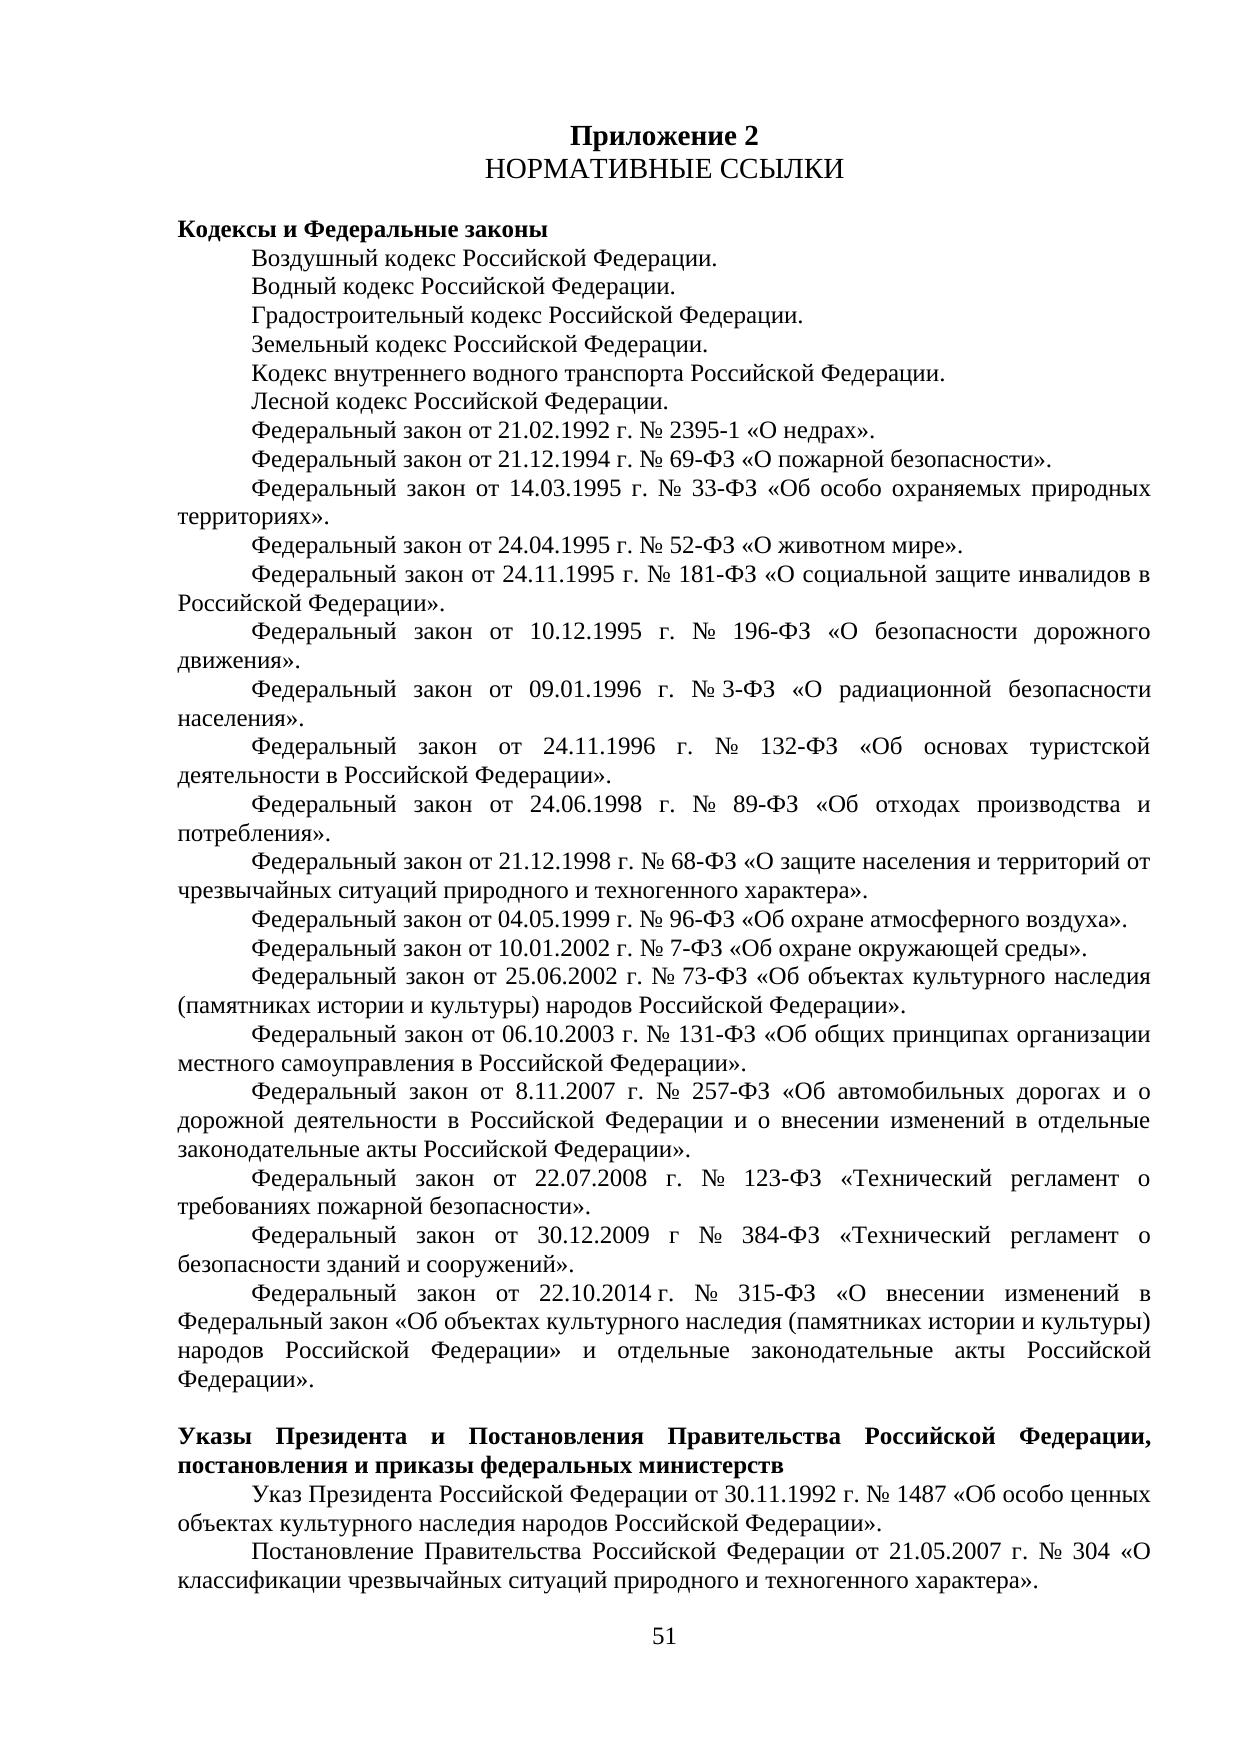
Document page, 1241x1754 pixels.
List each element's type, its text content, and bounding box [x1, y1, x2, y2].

text Указ Президента Российской Федерации от 30.11.1992 г. № 1487 «Об особо ценных объектах культурного наследия народов Российской Федерации». [177, 1479, 1152, 1536]
text Федеральный закон от 04.05.1999 г. № 96-ФЗ «Об охране атмосферного воздуха». [177, 904, 1152, 933]
text Федеральный закон от 21.12.1998 г. № 68-ФЗ «О защите населения и территорий от чрезвычайных ситуаций природного и техногенного характера». [177, 846, 1152, 904]
text Федеральный закон от 21.02.1992 г. № 2395-1 «О недрах». [177, 415, 1152, 444]
text Федеральный закон от 14.03.1995 г. № 33-ФЗ «Об особо охраняемых природных территориях». [177, 473, 1152, 530]
text Кодексы и Федеральные законы [177, 214, 1152, 243]
text Федеральный закон от 10.12.1995 г. № 196-ФЗ «О безопасности дорожного движения». [177, 616, 1152, 674]
text Федеральный закон от 25.06.2002 г. № 73-ФЗ «Об объектах культурного наследия (памятниках истории и культуры) народов Российской Федерации». [177, 961, 1152, 1019]
text Федеральный закон от 24.04.1995 г. № 52-ФЗ «О животном мире». [177, 530, 1152, 559]
text Федеральный закон от 30.12.2009 г № 384-ФЗ «Технический регламент о безопасности зданий и сооружений». [177, 1220, 1152, 1278]
text Федеральный закон от 8.11.2007 г. № 257-ФЗ «Об автомобильных дорогах и о дорожной деятельности в Российской Федерации и о внесении изменений в отдельные законодательные акты Российской Федерации». [177, 1076, 1152, 1163]
text Постановление Правительства Российской Федерации от 21.05.2007 г. № 304 «О классификации чрезвычайных ситуаций природного и техногенного характера». [177, 1536, 1152, 1594]
text Воздушный кодекс Российской Федерации. [177, 243, 1152, 271]
text Земельный кодекс Российской Федерации. [177, 329, 1152, 358]
text Федеральный закон от 22.10.2014 г. № 315-ФЗ «О внесении изменений в Федеральный закон «Об объектах культурного наследия (памятниках истории и культуры) народов Российской Федерации» и отдельные законодательные акты Российской Федерации». [177, 1278, 1152, 1393]
text Федеральный закон от 22.07.2008 г. № 123-ФЗ «Технический регламент о требованиях пожарной безопасности». [177, 1163, 1152, 1220]
text Градостроительный кодекс Российской Федерации. [177, 300, 1152, 329]
text Федеральный закон от 10.01.2002 г. № 7-ФЗ «Об охране окружающей среды». [177, 933, 1152, 961]
text Федеральный закон от 24.11.1996 г. № 132-ФЗ «Об основах туристской деятельности в Российской Федерации». [177, 731, 1152, 789]
subtitle Приложение 2 [177, 118, 1152, 152]
text Лесной кодекс Российской Федерации. [177, 386, 1152, 415]
text Водный кодекс Российской Федерации. [177, 271, 1152, 300]
text Указы Президента и Постановления Правительства Российской Федерации, постановления и приказы федеральных министерств [177, 1421, 1152, 1479]
text Федеральный закон от 24.11.1995 г. № 181-ФЗ «О социальной защите инвалидов в Российской Федерации». [177, 559, 1152, 616]
text Федеральный закон от 09.01.1996 г. № 3-ФЗ «О радиационной безопасности населения». [177, 674, 1152, 731]
subtitle НОРМАТИВНЫЕ ССЫЛКИ [177, 152, 1152, 185]
text Федеральный закон от 21.12.1994 г. № 69-ФЗ «О пожарной безопасности». [177, 444, 1152, 473]
text Федеральный закон от 06.10.2003 г. № 131-ФЗ «Об общих принципах организации местного самоуправления в Российской Федерации». [177, 1019, 1152, 1076]
text Кодекс внутреннего водного транспорта Российской Федерации. [177, 358, 1152, 386]
text Федеральный закон от 24.06.1998 г. № 89-ФЗ «Об отходах производства и потребления». [177, 789, 1152, 846]
